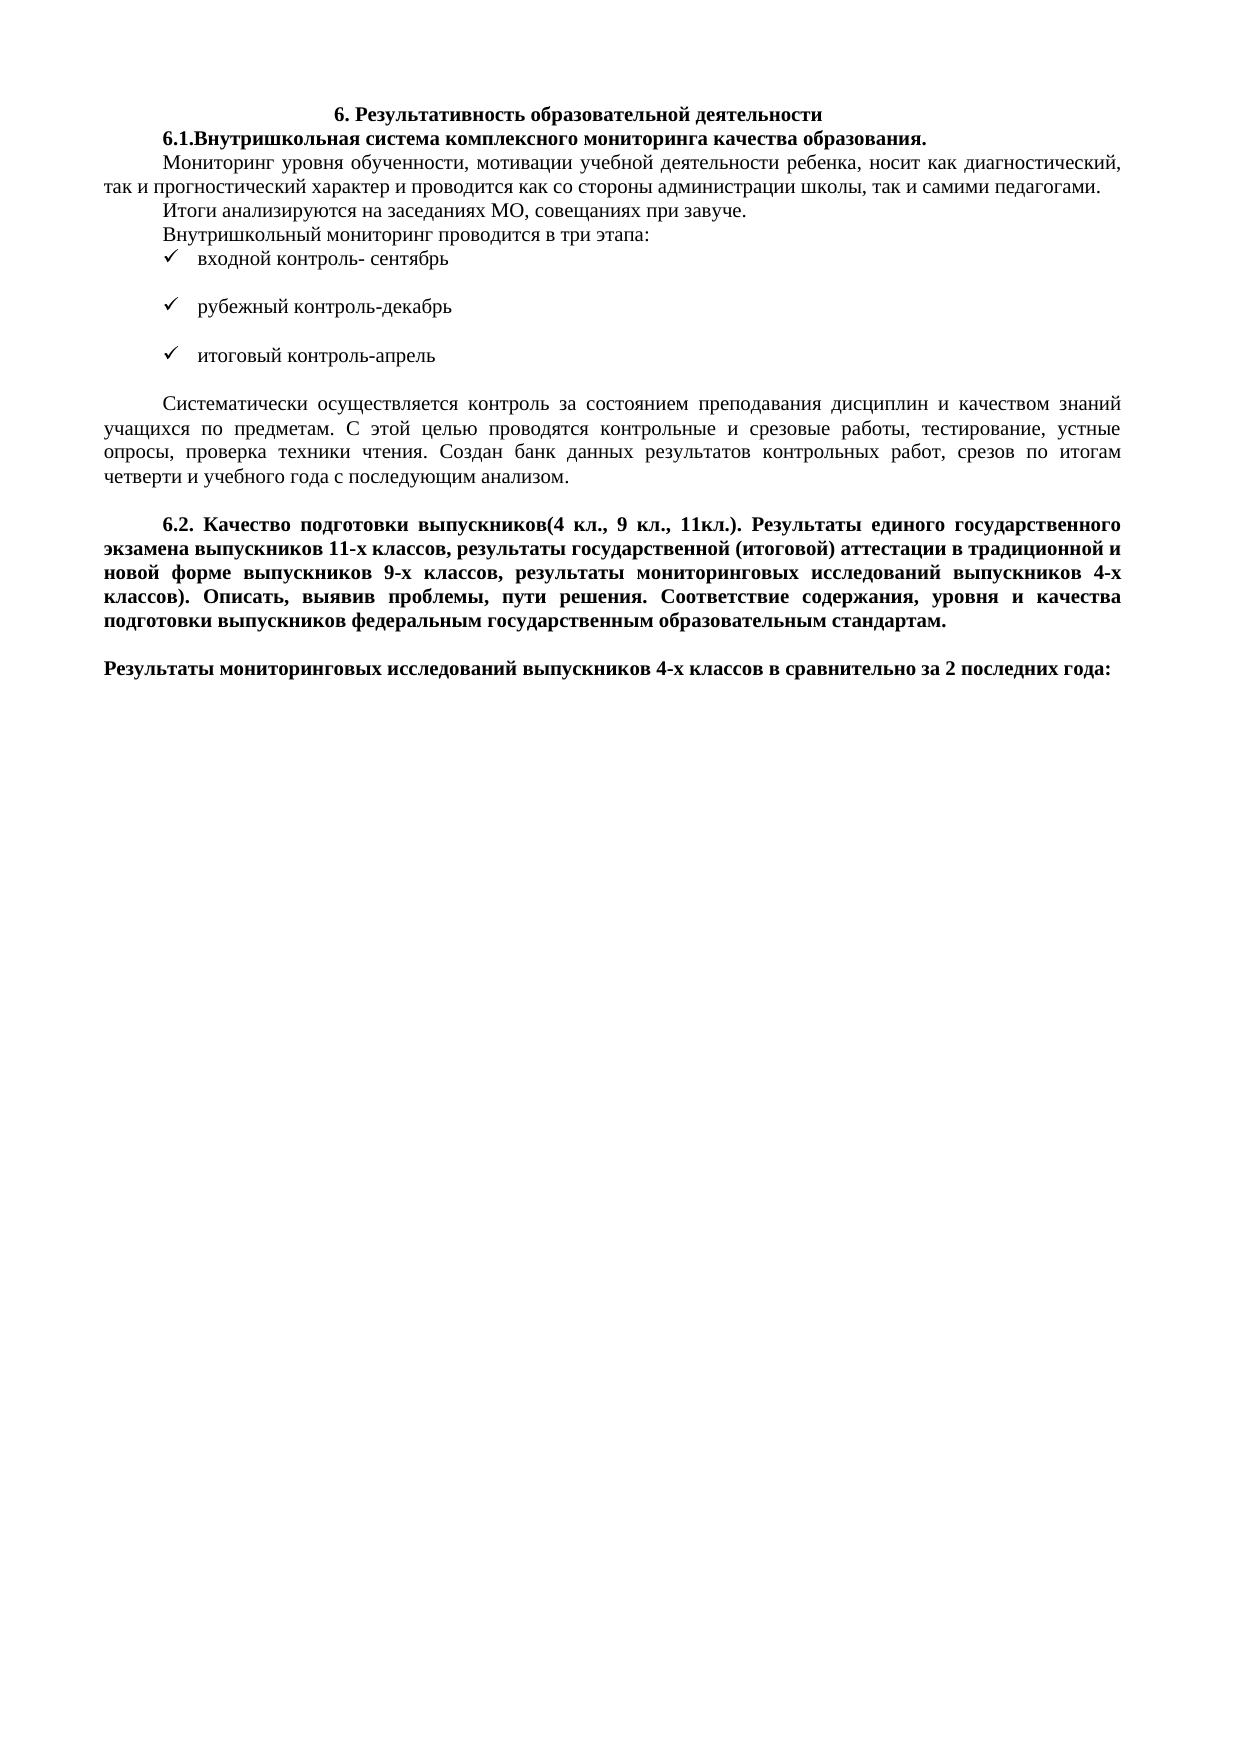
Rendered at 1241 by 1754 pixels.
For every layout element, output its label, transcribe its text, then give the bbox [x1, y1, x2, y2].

text Итоги анализируются на заседаниях МО, совещаниях при завуче. [103, 198, 1122, 222]
list входной контроль- сентябрь [103, 246, 1122, 270]
text Внутришкольный мониторинг проводится в три этапа: [103, 222, 1122, 246]
text Результаты мониторинговых исследований выпускников 4-х классов в сравнительно за 2 последних года: [103, 656, 1122, 680]
text 6.2. Качество подготовки выпускников(4 кл., 9 кл., 11кл.). Результаты единого государственного экзамена выпускников 11-х классов, результаты государственной (итоговой) аттестации в традиционной и новой форме выпускников 9-х классов, результаты мониторинговых исследований выпускников 4-х классов). Описать, выявив проблемы, пути решения. Соответствие содержания, уровня и качества подготовки выпускников федеральным государственным образовательным стандартам. [103, 512, 1122, 632]
text Мониторинг уровня обученности, мотивации учебной деятельности ребенка, носит как диагностический, так и прогностический характер и проводится как со стороны администрации школы, так и самими педагогами. [103, 150, 1122, 198]
text 6.1.Внутришкольная система комплексного мониторинга качества образования. [103, 126, 1122, 150]
list итоговый контроль-апрель [103, 343, 1122, 367]
list рубежный контроль-декабрь [103, 294, 1122, 318]
text Систематически осуществляется контроль за состоянием преподавания дисциплин и качеством знаний учащихся по предметам. С этой целью проводятся контрольные и срезовые работы, тестирование, устные опросы, проверка техники чтения. Создан банк данных результатов контрольных работ, срезов по итогам четверти и учебного года с последующим анализом. [103, 391, 1122, 488]
text 6. Результативность образовательной деятельности [103, 102, 1122, 126]
